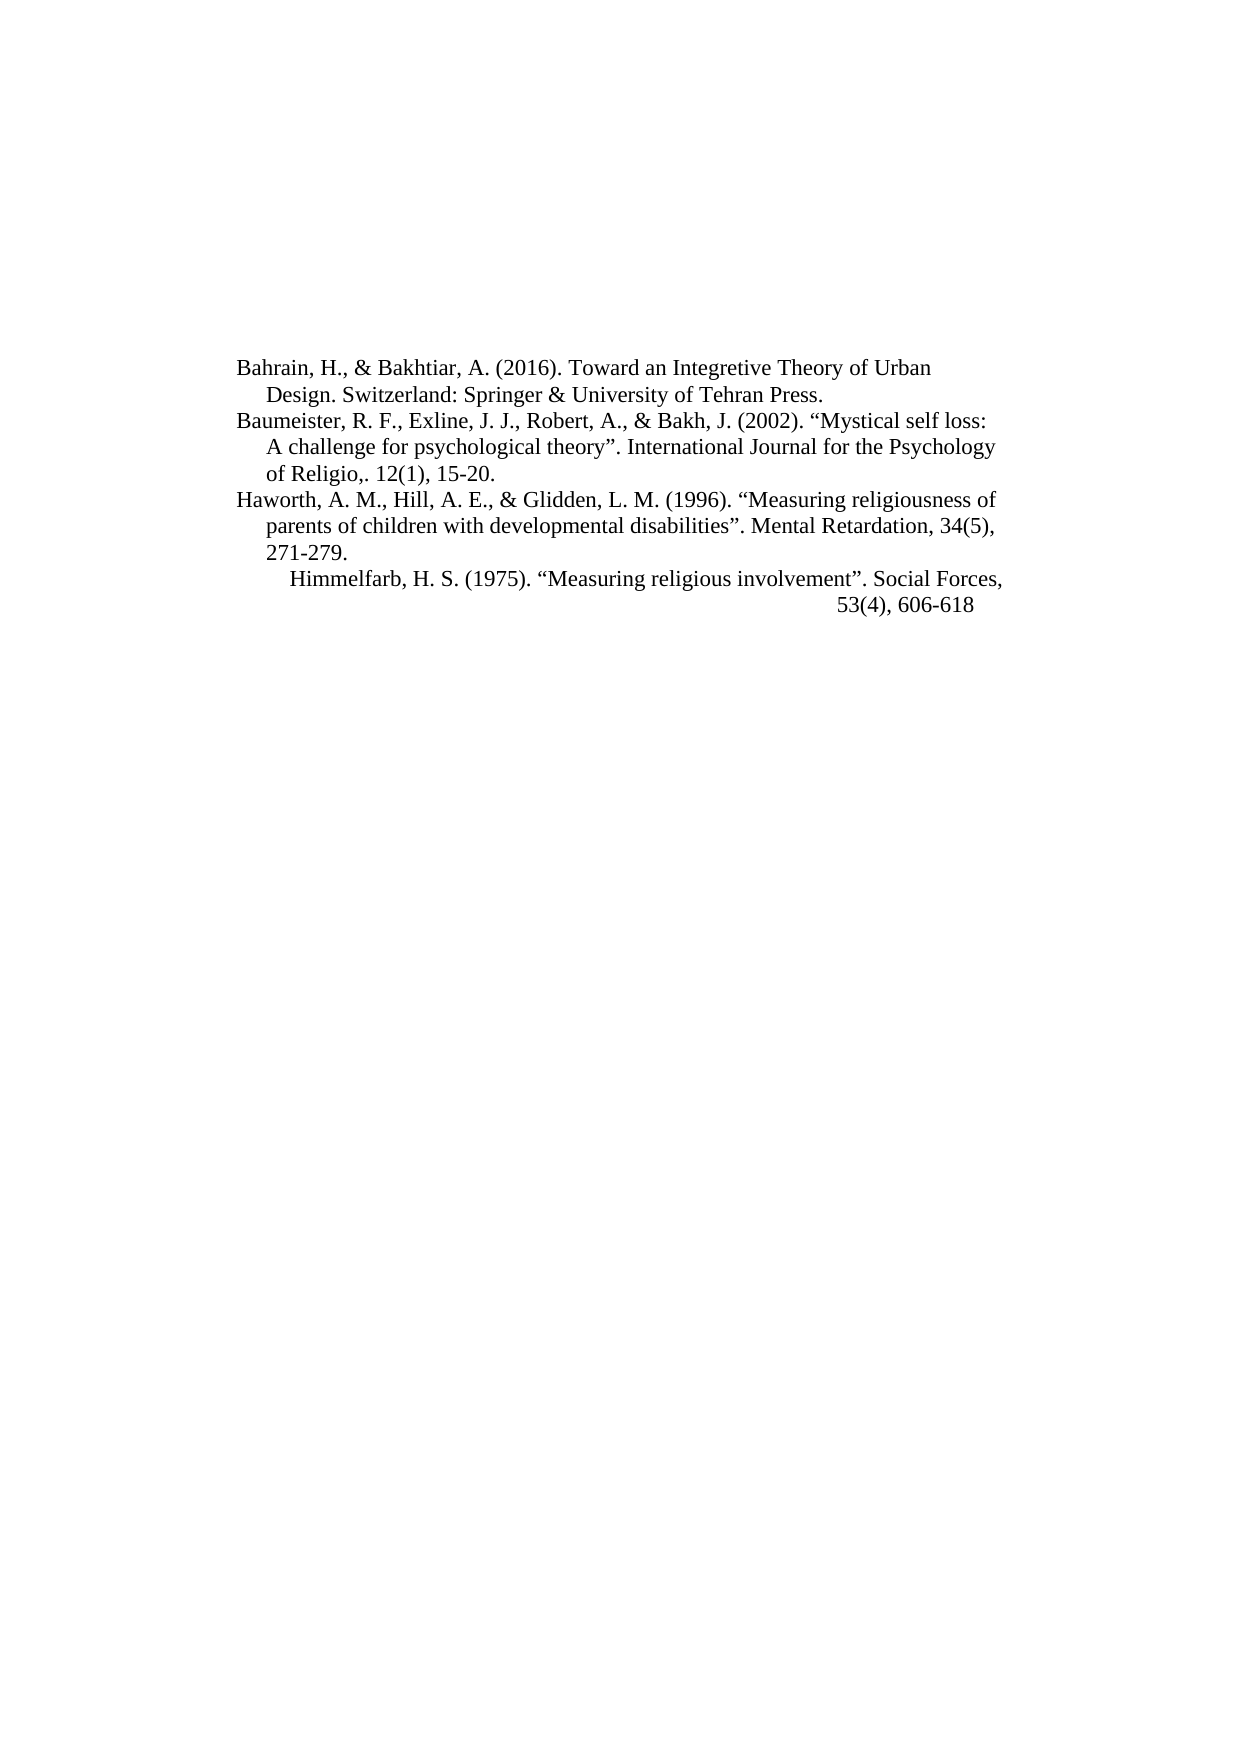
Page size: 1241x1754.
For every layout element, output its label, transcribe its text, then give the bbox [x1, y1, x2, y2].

text Haworth, A. M., Hill, A. E., & Glidden, L. M. (1996). “Measuring religiousness of parents of children with developmental disabilities”. Mental Retardation, 34(5), 271-279. [236, 486, 1004, 565]
text Baumeister, R. F., Exline, J. J., Robert, A., & Bakh, J. (2002). “Mystical self loss: A challenge for psychological theory”. International Journal for the Psychology of Religio,. 12(1), 15-20. [236, 407, 1004, 486]
text Bahrain, H., & Bakhtiar, A. (2016). Toward an Integretive Theory of Urban Design. Switzerland: Springer & University of Tehran Press. [236, 354, 1004, 407]
text Himmelfarb, H. S. (1975). “Measuring religious involvement”. Social Forces, 53(4), 606-618 [236, 565, 1004, 618]
